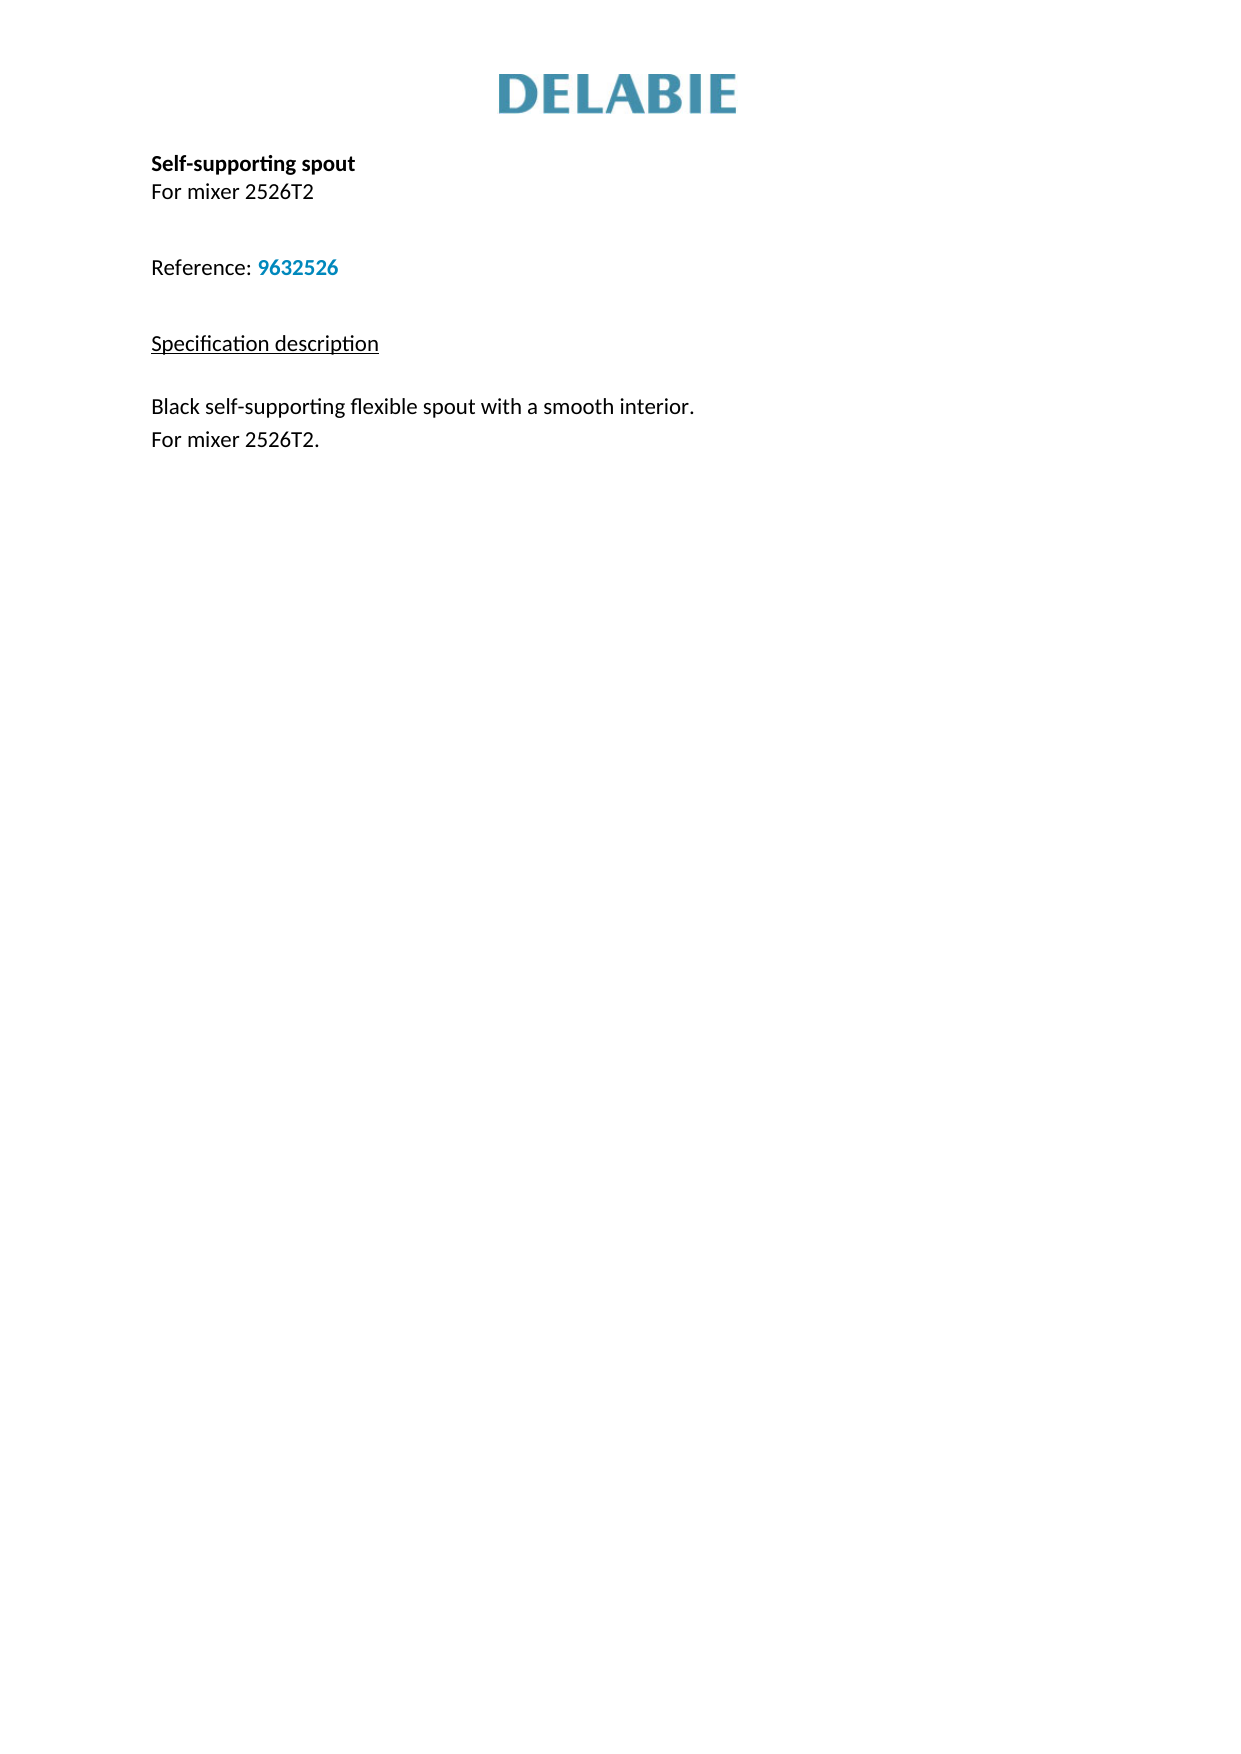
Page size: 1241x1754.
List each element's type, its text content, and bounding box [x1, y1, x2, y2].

picture [497, 74, 738, 114]
text For mixer 2526T2 [151, 177, 1084, 205]
text Black self-supporting flexible spout with a smooth interior. [151, 392, 1084, 420]
text Specification description [151, 329, 1084, 357]
text For mixer 2526T2. [151, 426, 1084, 453]
text Reference: 9632526 [151, 253, 1084, 281]
text Self-supporting spout [151, 149, 1084, 177]
